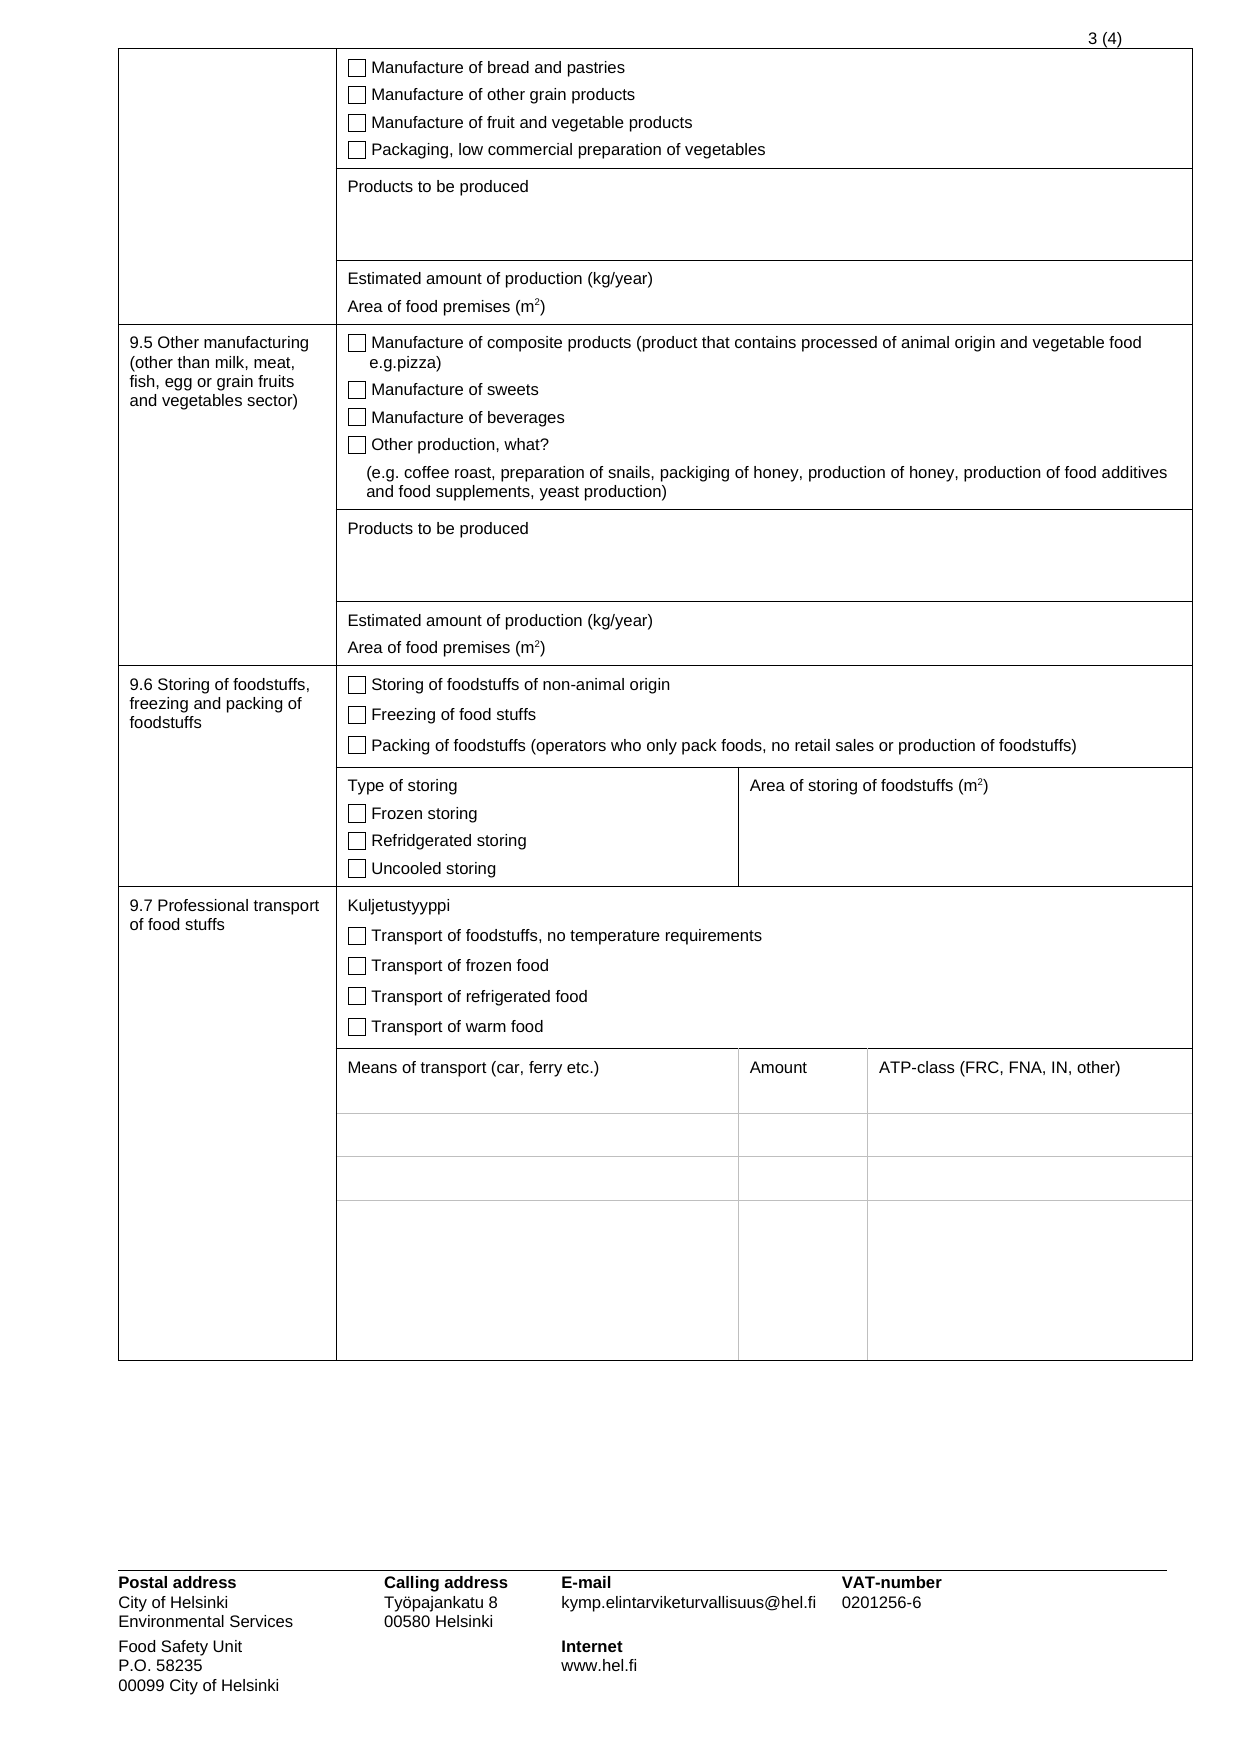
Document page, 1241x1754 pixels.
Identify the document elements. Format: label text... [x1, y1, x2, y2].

table_cell [739, 1157, 867, 1199]
table_cell [868, 1157, 1192, 1199]
table_cell Products to be produced [337, 510, 1192, 601]
table_cell [739, 1114, 867, 1156]
table_cell Kuljetustyyppi Transport of foodstuffs, no temperature requirements Transport of frozen food Transport of refrigerated food Transport of warm food [337, 887, 1192, 1048]
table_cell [337, 49, 1192, 168]
table_cell [868, 1114, 1192, 1156]
table_cell [337, 1114, 738, 1156]
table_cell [119, 49, 336, 324]
table_cell Estimated amount of production (kg/year) Area of food premises (m2) [337, 261, 1192, 324]
table_cell [739, 1201, 867, 1360]
table_cell Manufacture of composite products (product that contains processed of animal origin and vegetable food e.g.pizza) Manufacture of sweets Manufacture of beverages Other production, what? (e.g. coffee roast, preparation of snails, packiging of honey, production of honey, production of food additives and food supplements, yeast production) [337, 325, 1192, 509]
table_cell [337, 1201, 738, 1360]
table_cell 9.7 Professional transport of food stuffs [119, 887, 336, 1360]
table_cell Products to be produced [337, 169, 1192, 259]
table_cell Type of storing Frozen storing Refridgerated storing Uncooled storing [337, 768, 738, 886]
table_cell Estimated amount of production (kg/year) Area of food premises (m2) [337, 602, 1192, 665]
table_cell 9.5 Other manufacturing (other than milk, meat, fish, egg or grain fruits and vegetables sector) [119, 325, 336, 665]
table_cell [337, 1157, 738, 1199]
table_cell 9.6 Storing of foodstuffs, freezing and packing of foodstuffs [119, 666, 336, 886]
table_cell Storing of foodstuffs of non-animal origin Freezing of food stuffs Packing of foodstuffs (operators who only pack foods, no retail sales or production of foodstuffs) [337, 666, 1192, 767]
table_cell Amount [739, 1049, 867, 1112]
table_cell [868, 1201, 1192, 1360]
table_cell Area of storing of foodstuffs (m2) [739, 768, 1192, 886]
table_cell Means of transport (car, ferry etc.) [337, 1049, 738, 1112]
table_cell ATP-class (FRC, FNA, IN, other) [868, 1049, 1192, 1112]
